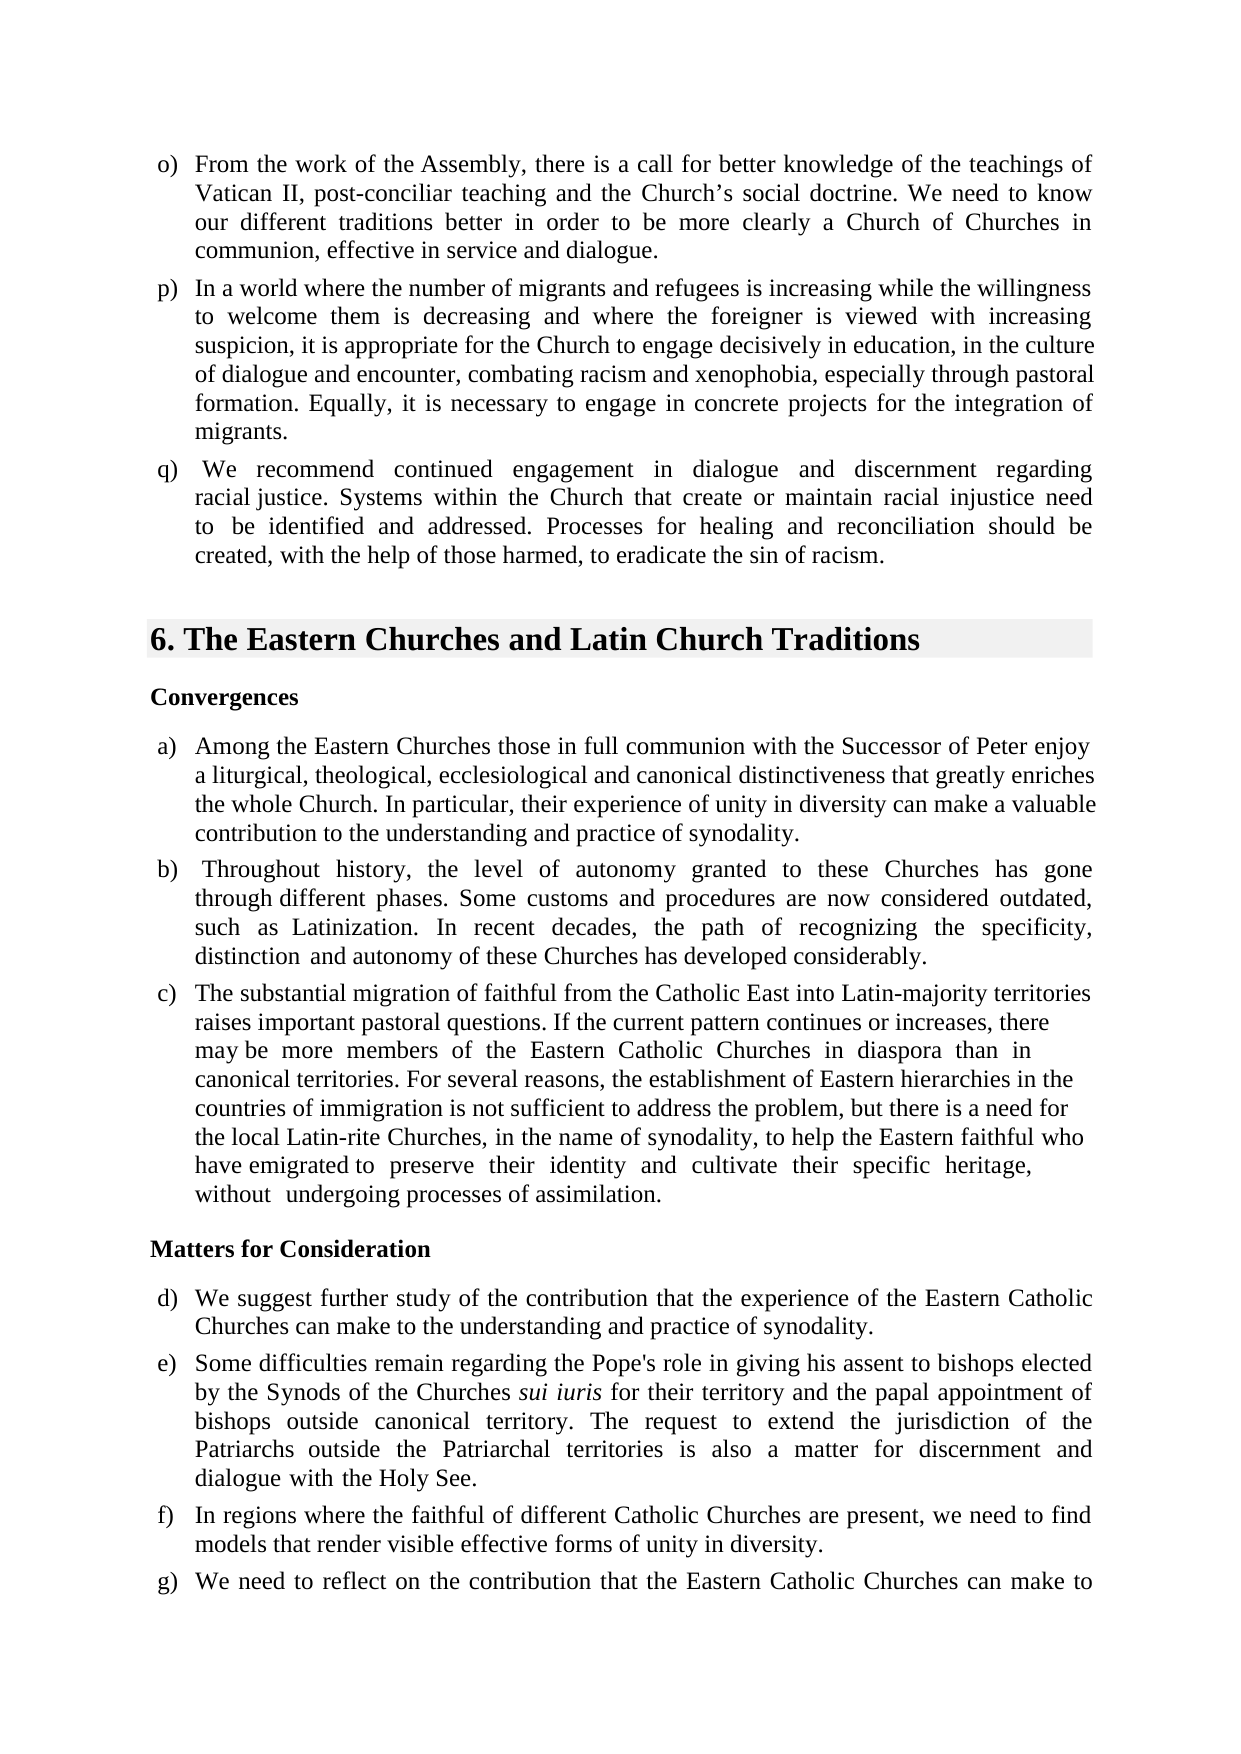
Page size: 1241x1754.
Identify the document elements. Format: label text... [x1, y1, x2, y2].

text o) From the work of the Assembly, there is a call for better knowledge of the teachings of Vatican II, post-conciliar teaching and the Church’s social doctrine. We need to know our different traditions better in order to be more clearly a Church of Churches in communion, effective in service and dialogue. [157, 149, 1093, 264]
text g) We need to reflect on the contribution that the Eastern Catholic Churches can make to [157, 1566, 1154, 1595]
text d) We suggest further study of the contribution that the experience of the Eastern Catholic Churches can make to the understanding and practice of synodality. [157, 1283, 1097, 1340]
text b) Throughout history, the level of autonomy granted to these Churches has gone through different phases. Some customs and procedures are now considered outdated, such as Latinization. In recent decades, the path of recognizing the specificity, distinction and autonomy of these Churches has developed considerably. [157, 854, 1093, 969]
text Matters for Consideration [150, 1234, 1154, 1262]
text q) We recommend continued engagement in dialogue and discernment regarding racial justice. Systems within the Church that create or maintain racial injustice need to be identified and addressed. Processes for healing and reconciliation should be created, with the help of those harmed, to eradicate the sin of racism. [157, 454, 1093, 569]
text a) Among the Eastern Churches those in full communion with the Successor of Peter enjoy a liturgical, theological, ecclesiological and canonical distinctiveness that greatly enriches the whole Church. In particular, their experience of unity in diversity can make a valuable contribution to the understanding and practice of synodality. [157, 731, 1097, 846]
text p) In a world where the number of migrants and refugees is increasing while the willingness to welcome them is decreasing and where the foreigner is viewed with increasing suspicion, it is appropriate for the Church to engage decisively in education, in the culture of dialogue and encounter, combating racism and xenophobia, especially through pastoral formation. Equally, it is necessary to engage in concrete projects for the integration of migrants. [157, 273, 1097, 445]
text c) The substantial migration of faithful from the Catholic East into Latin-majority territories raises important pastoral questions. If the current pattern continues or increases, there may be more members of the Eastern Catholic Churches in diaspora than in canonical territories. For several reasons, the establishment of Eastern hierarchies in the countries of immigration is not sufficient to address the problem, but there is a need for the local Latin-rite Churches, in the name of synodality, to help the Eastern faithful who have emigrated to preserve their identity and cultivate their specific heritage, without undergoing processes of assimilation. [157, 978, 1097, 1208]
text 6. The Eastern Churches and Latin Church Traditions [150, 619, 1154, 657]
text Convergences [150, 682, 1154, 711]
text f) In regions where the faithful of different Catholic Churches are present, we need to find models that render visible effective forms of unity in diversity. [157, 1501, 1096, 1558]
text e) Some difficulties remain regarding the Pope's role in giving his assent to bishops elected by the Synods of the Churches sui iuris for their territory and the papal appointment of bishops outside canonical territory. The request to extend the jurisdiction of the Patriarchs outside the Patriarchal territories is also a matter for discernment and dialogue with the Holy See. [157, 1348, 1092, 1492]
